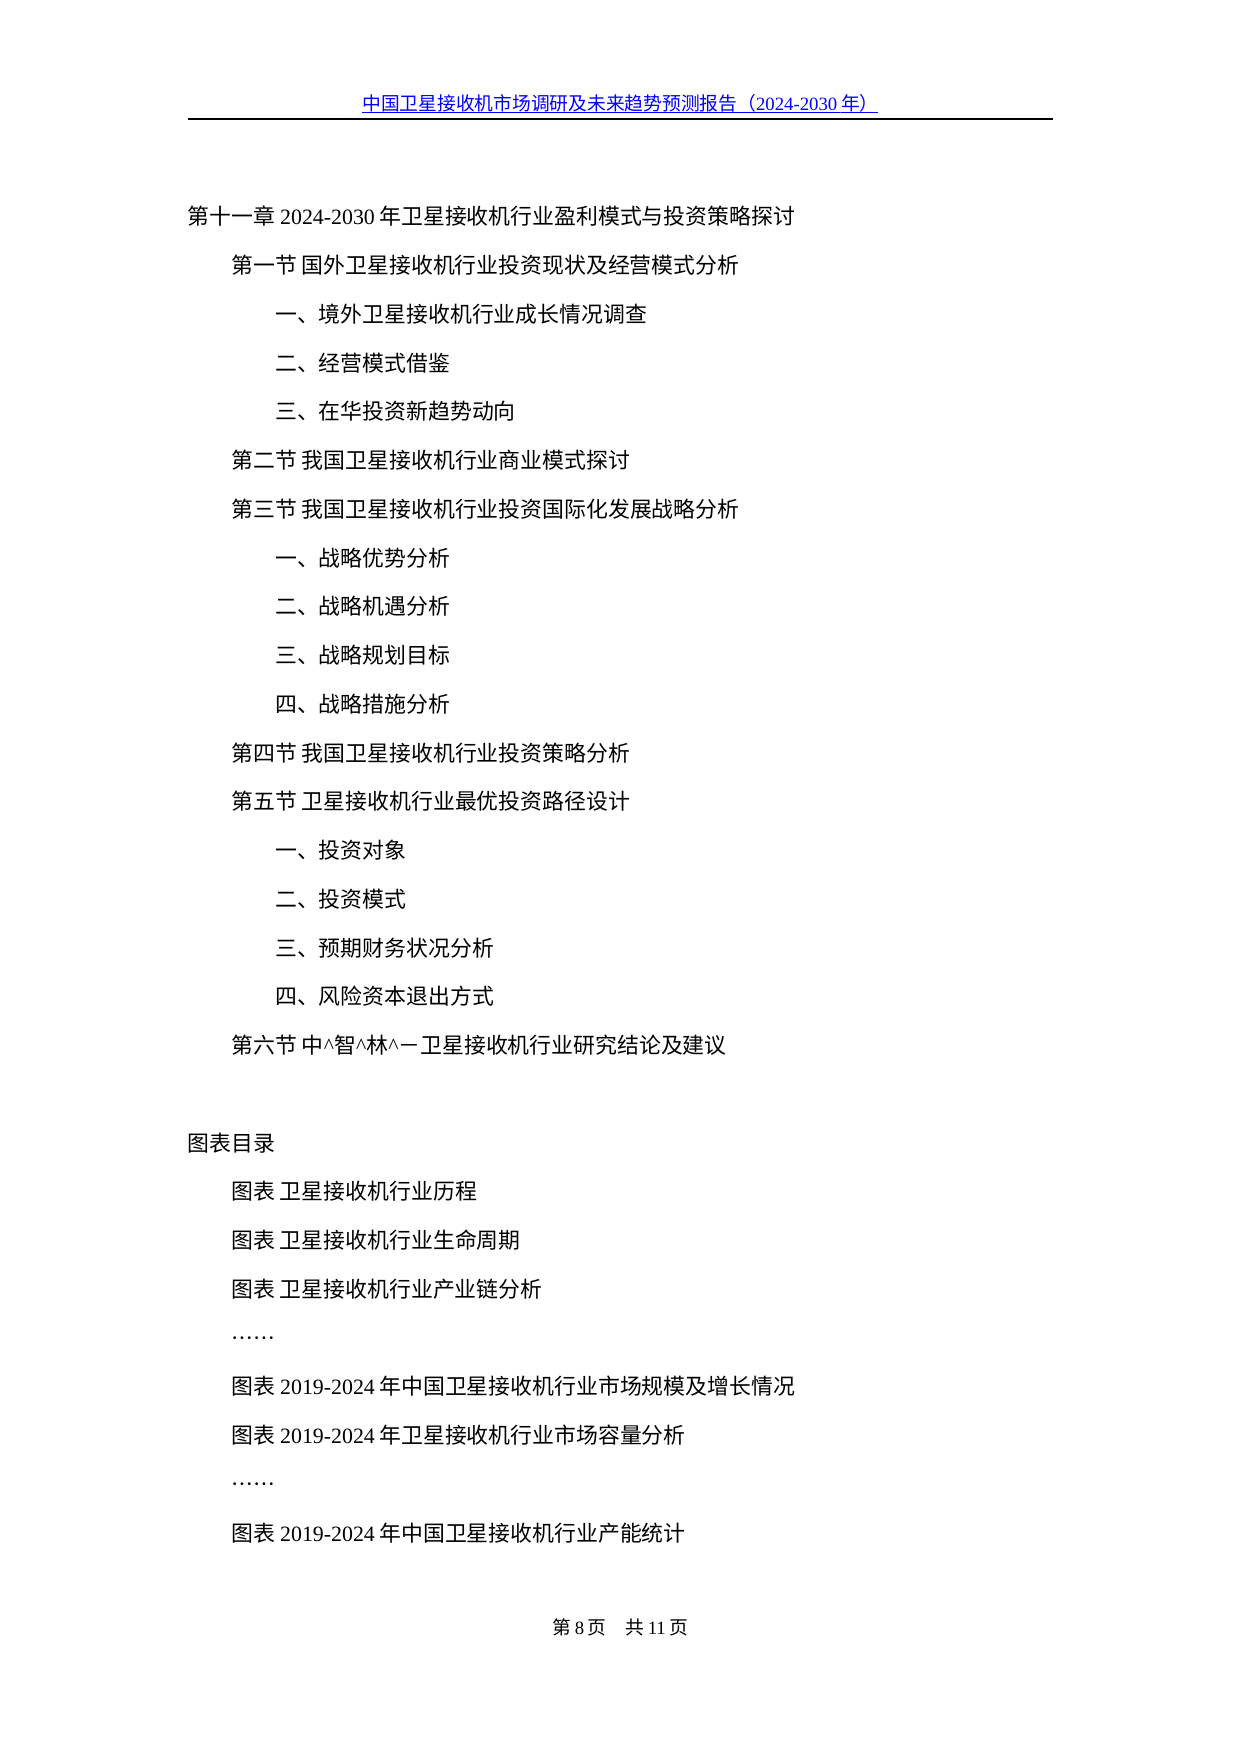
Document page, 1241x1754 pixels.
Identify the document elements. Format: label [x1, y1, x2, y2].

text [187, 150, 1053, 1548]
